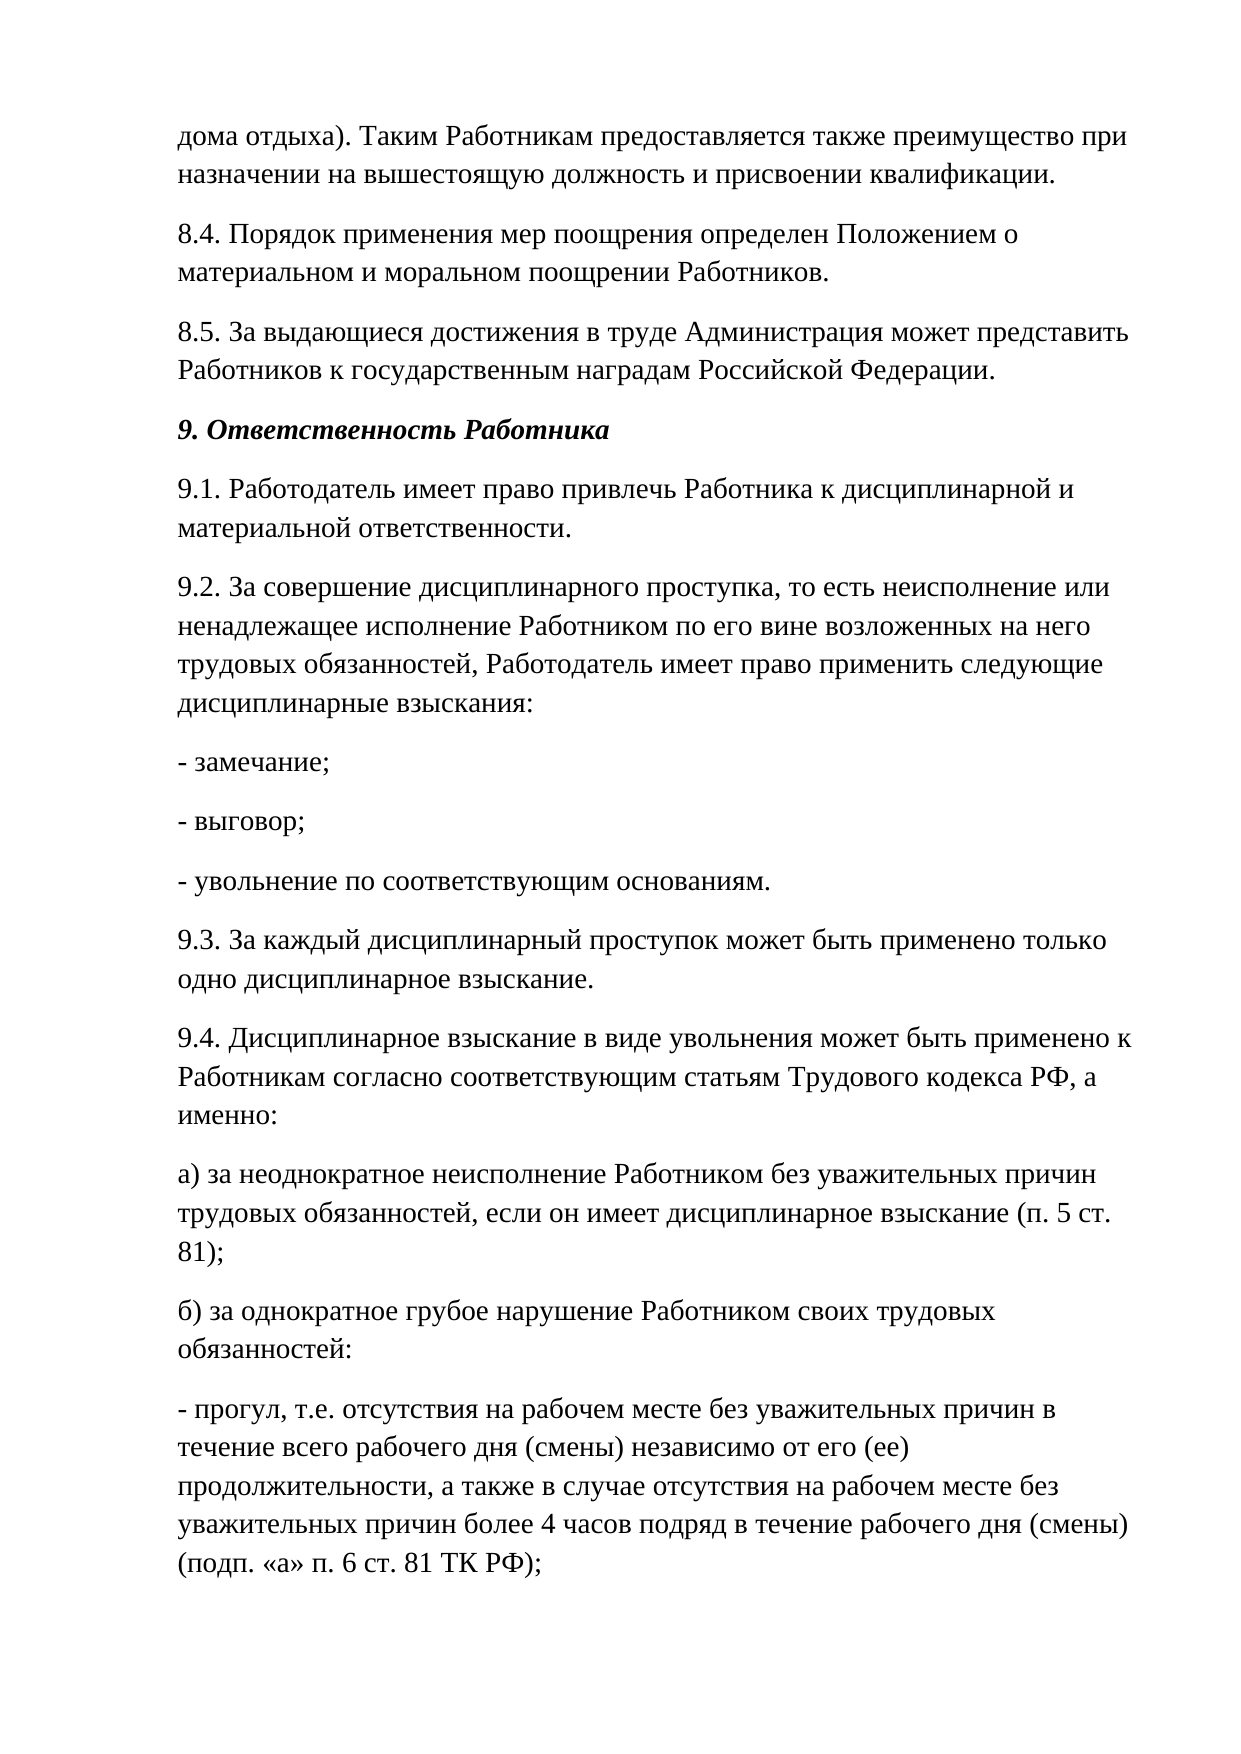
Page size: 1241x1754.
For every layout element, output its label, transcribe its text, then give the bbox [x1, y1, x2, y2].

text а) за неоднократное неисполнение Работником без уважительных причин трудовых обязанностей, если он имеет дисциплинарное взыскание (п. 5 ст. 81); [177, 1157, 1152, 1267]
text - увольнение по соответствующим основаниям. [177, 863, 1152, 896]
text - прогул, т.е. отсутствия на рабочем месте без уважительных причин в течение всего рабочего дня (смены) независимо от его (ее) продолжительности, а также в случае отсутствия на рабочем месте без уважительных причин более 4 часов подряд в течение рабочего дня (смены) (подп. «а» п. 6 ст. 81 ТК РФ); [177, 1391, 1152, 1579]
text 9.2. За совершение дисциплинарного проступка, то есть неисполнение или ненадлежащее исполнение Работником по его вине возложенных на него трудовых обязанностей, Работодатель имеет право применить следующие дисциплинарные взыскания: [177, 569, 1152, 718]
text 9.3. За каждый дисциплинарный проступок может быть применено только одно дисциплинарное взыскание. [177, 922, 1152, 994]
text - замечание; [177, 744, 1152, 778]
text 8.5. За выдающиеся достижения в труде Администрация может представить Работников к государственным наградам Российской Федерации. [177, 314, 1152, 386]
text - выговор; [177, 803, 1152, 837]
text 9.4. Дисциплинарное взыскание в виде увольнения может быть применено к Работникам согласно соответствующим статьям Трудового кодекса РФ, а именно: [177, 1020, 1152, 1131]
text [177, 118, 1152, 190]
text 9.1. Работодатель имеет право привлечь Работника к дисциплинарной и материальной ответственности. [177, 471, 1152, 543]
text 8.4. Порядок применения мер поощрения определен Положением о материальном и моральном поощрении Работников. [177, 216, 1152, 288]
text б) за однократное грубое нарушение Работником своих трудовых обязанностей: [177, 1293, 1152, 1365]
text 9. Ответственность Работника [177, 412, 1152, 445]
